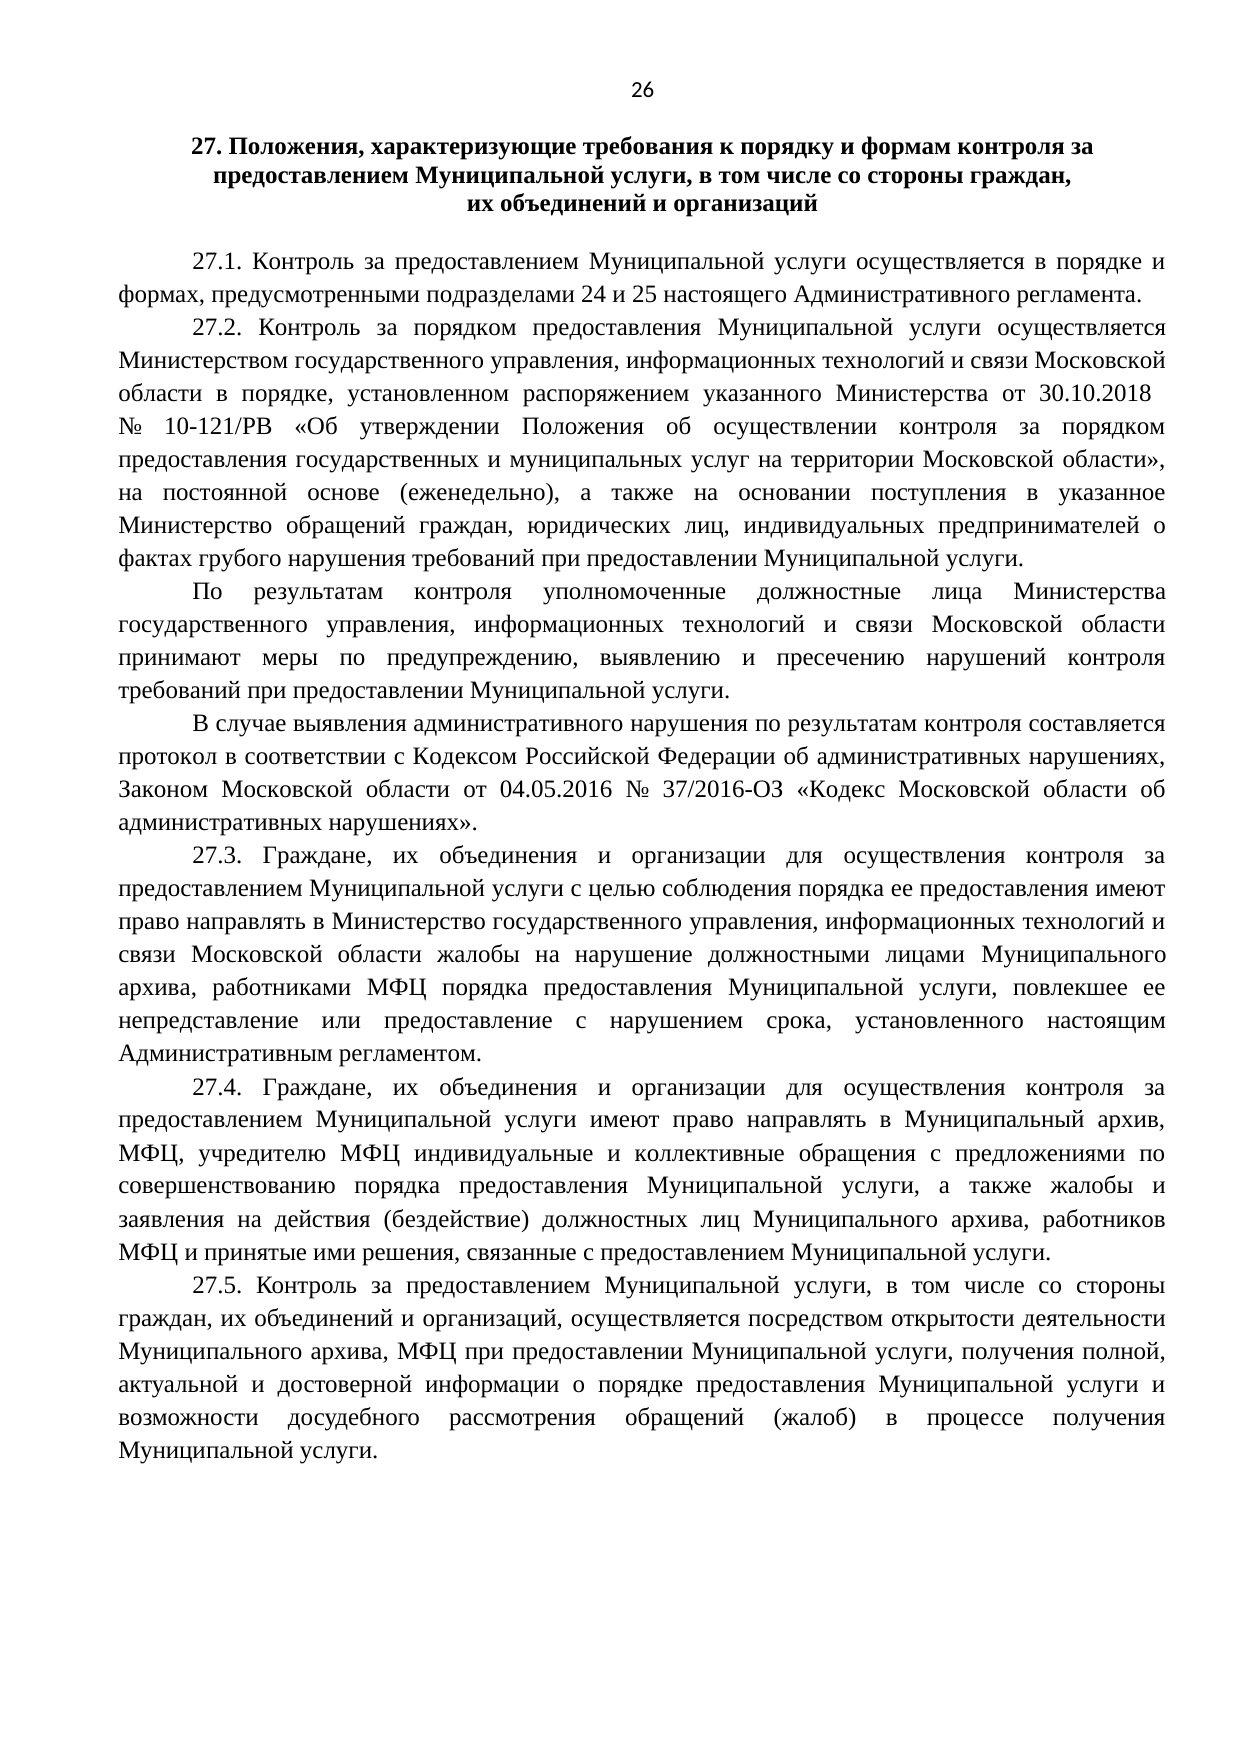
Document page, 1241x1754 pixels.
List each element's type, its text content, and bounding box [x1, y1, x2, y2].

text В случае выявления административного нарушения по результатам контроля составляется протокол в соответствии с Кодексом Российской Федерации об административных нарушениях, Законом Московской области от 04.05.2016 № 37/2016-ОЗ «Кодекс Московской области об административных нарушениях». [118, 708, 1167, 836]
text 27.2. Контроль за порядком предоставления Муниципальной услуги осуществляется Министерством государственного управления, информационных технологий и связи Московской области в порядке, установленном распоряжением указанного Министерства от 30.10.2018 № 10-121/РВ «Об утверждении Положения об осуществлении контроля за порядком предоставления государственных и муниципальных услуг на территории Московской области», на постоянной основе (еженедельно), а также на основании поступления в указанное Министерство обращений граждан, юридических лиц, индивидуальных предпринимателей о фактах грубого нарушения требований при предоставлении Муниципальной услуги. [118, 312, 1167, 572]
text их объединений и организаций [118, 188, 1167, 217]
text 27.1. Контроль за предоставлением Муниципальной услуги осуществляется в порядке и формах, предусмотренными подразделами 24 и 25 настоящего Административного регламента. [118, 246, 1167, 308]
text 27.4. Граждане, их объединения и организации для осуществления контроля за предоставлением Муниципальной услуги имеют право направлять в Муниципальный архив, МФЦ, учредителю МФЦ индивидуальные и коллективные обращения с предложениями по совершенствованию порядка предоставления Муниципальной услуги, а также жалобы и заявления на действия (бездействие) должностных лиц Муниципального архива, работников МФЦ и принятые ими решения, связанные с предоставлением Муниципальной услуги. [118, 1072, 1167, 1265]
text 27.5. Контроль за предоставлением Муниципальной услуги, в том числе со стороны граждан, их объединений и организаций, осуществляется посредством открытости деятельности Муниципального архива, МФЦ при предоставлении Муниципальной услуги, получения полной, актуальной и достоверной информации о порядке предоставления Муниципальной услуги и возможности досудебного рассмотрения обращений (жалоб) в процессе получения Муниципальной услуги. [118, 1270, 1167, 1463]
text 27.3. Граждане, их объединения и организации для осуществления контроля за предоставлением Муниципальной услуги с целью соблюдения порядка ее предоставления имеют право направлять в Министерство государственного управления, информационных технологий и связи Московской области жалобы на нарушение должностными лицами Муниципального архива, работниками МФЦ порядка предоставления Муниципальной услуги, повлекшее ее непредставление или предоставление с нарушением срока, установленного настоящим Административным регламентом. [118, 840, 1167, 1067]
text По результатам контроля уполномоченные должностные лица Министерства государственного управления, информационных технологий и связи Московской области принимают меры по предупреждению, выявлению и пресечению нарушений контроля требований при предоставлении Муниципальной услуги. [118, 576, 1167, 704]
text 27. Положения, характеризующие требования к порядку и формам контроля за предоставлением Муниципальной услуги, в том числе со стороны граждан, [118, 131, 1167, 188]
